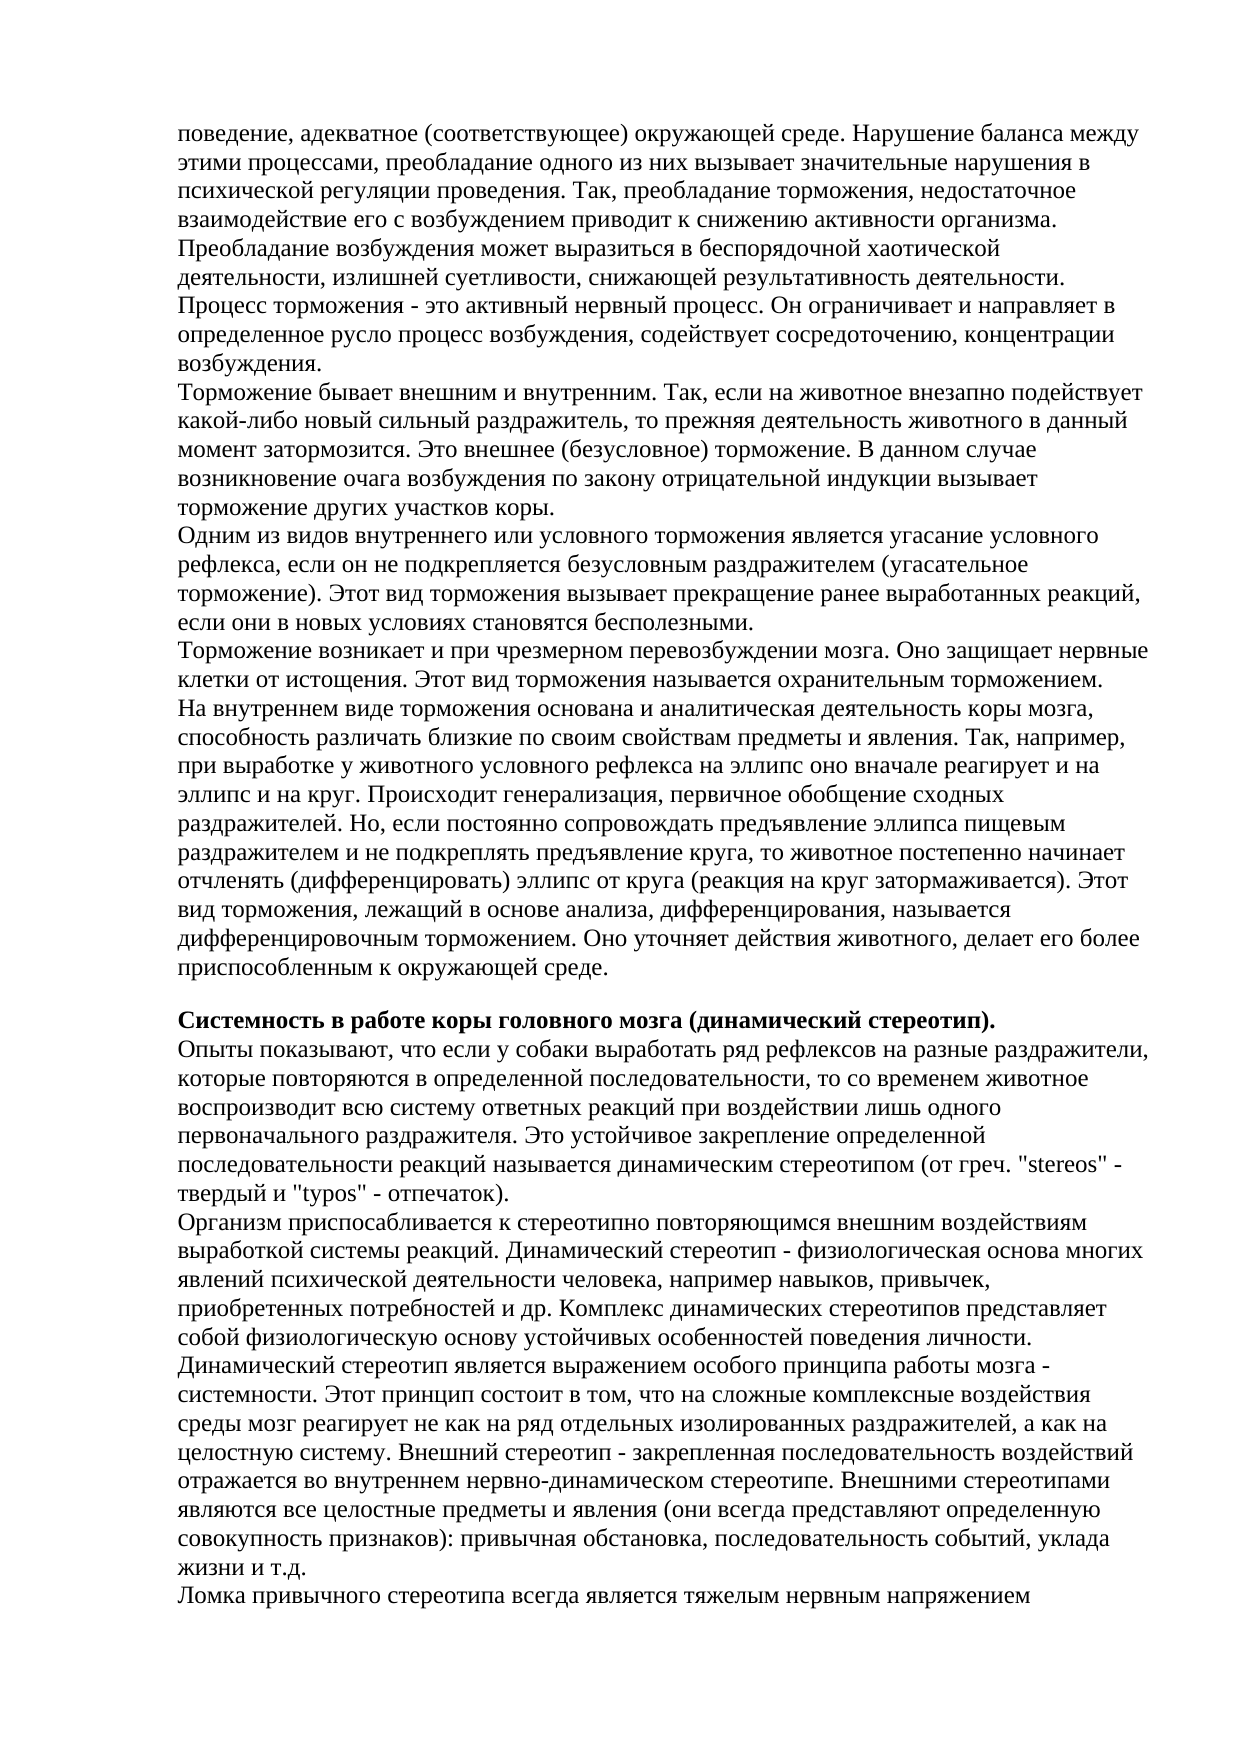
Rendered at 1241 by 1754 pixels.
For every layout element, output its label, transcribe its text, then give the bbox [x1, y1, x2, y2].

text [177, 1034, 1152, 1609]
text Системность в работе коры головного мозга (динамический стереотип). [177, 1006, 1152, 1034]
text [177, 118, 1152, 981]
